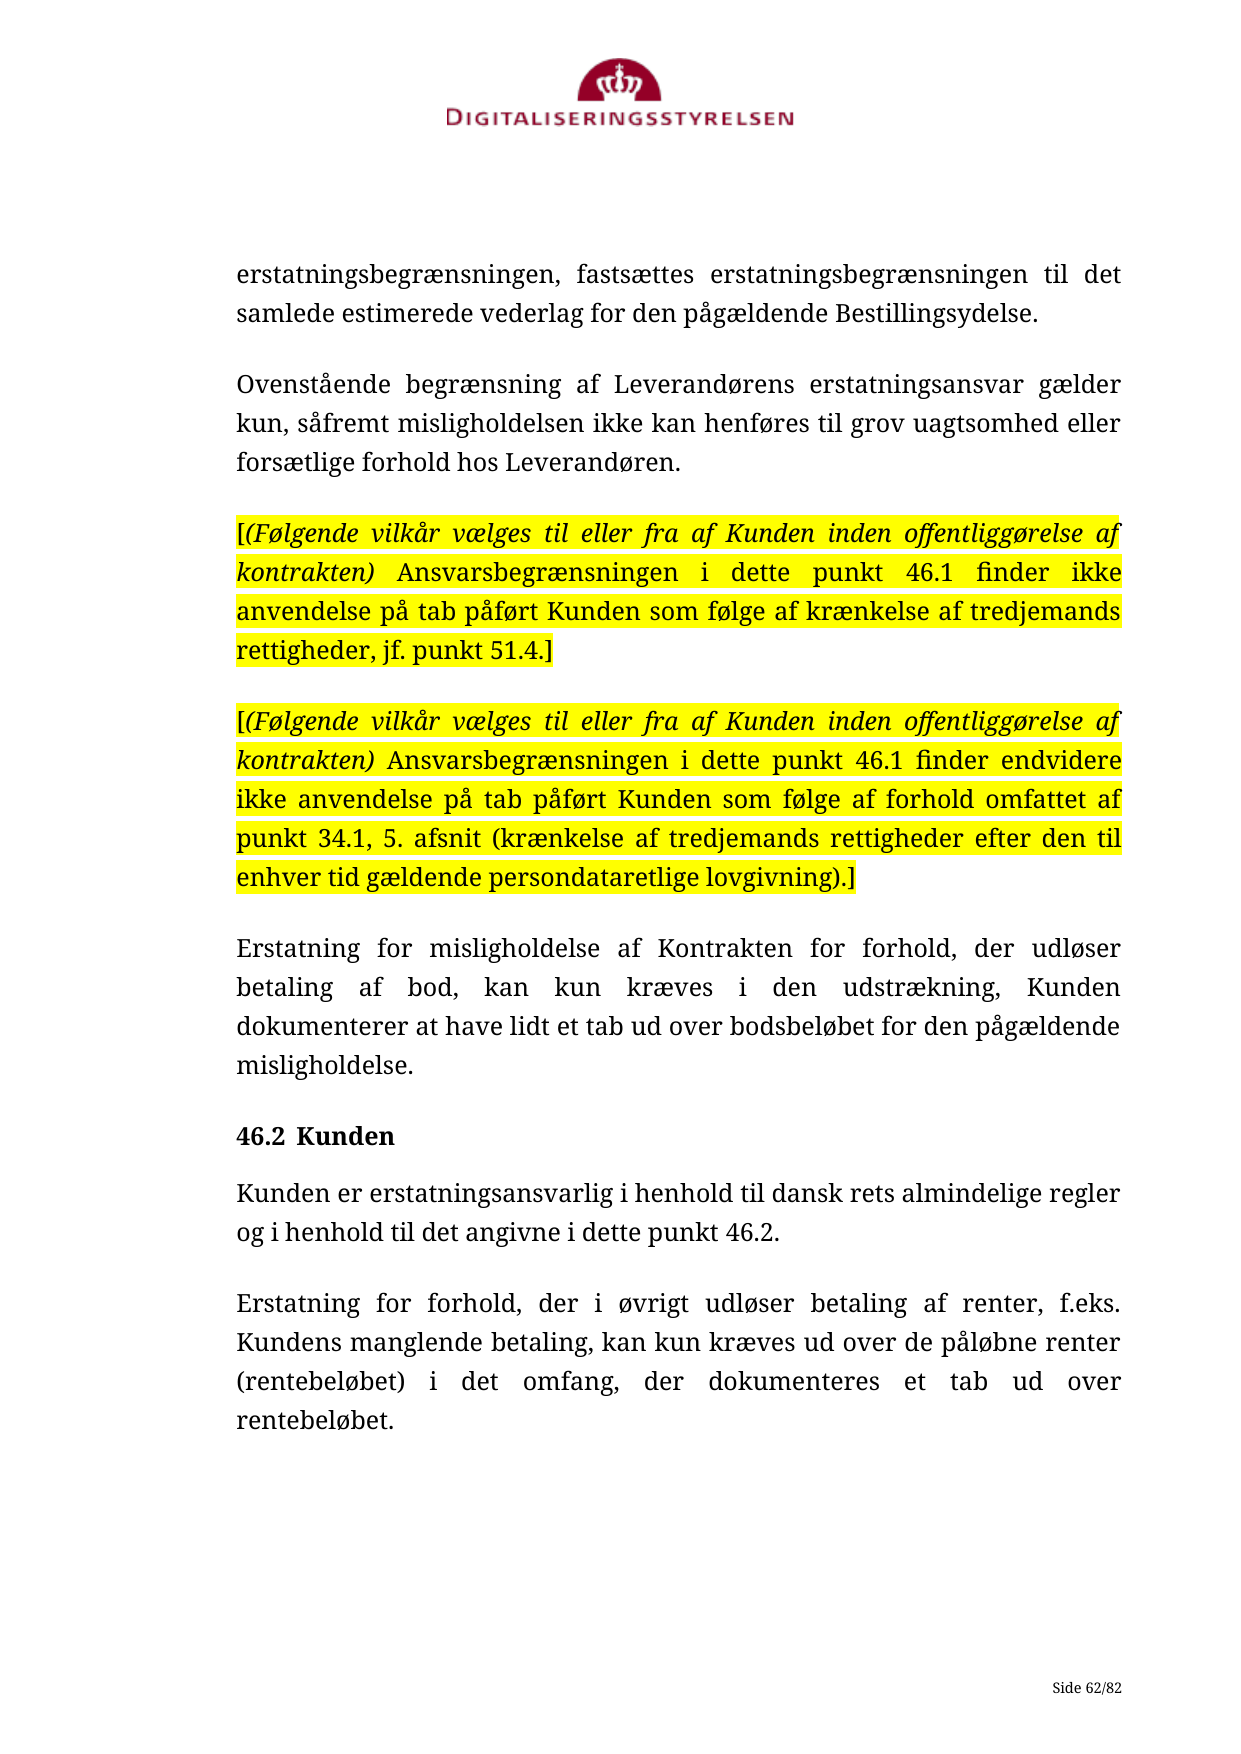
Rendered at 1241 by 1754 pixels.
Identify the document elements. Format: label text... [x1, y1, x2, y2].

text Kunden er erstatningsansvarlig i henhold til dansk rets almindelige regler og i henhold til det angivne i dette punkt 46.2. [236, 1176, 1122, 1249]
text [236, 257, 1122, 330]
text [(Følgende vilkår vælges til eller fra af Kunden inden offentliggørelse af kontrakten) Ansvarsbegrænsningen i dette punkt 46.1 finder ikke anvendelse på tab påført Kunden som følge af krænkelse af tredjemands rettigheder, jf. punkt 51.4.] [236, 524, 1122, 554]
text [(Følgende vilkår vælges til eller fra af Kunden inden offentliggørelse af kontrakten) Ansvarsbegrænsningen i dette punkt 46.1 finder endvidere ikke anvendelse på tab påført Kunden som følge af forhold omfattet af punkt 34.1, 5. afsnit (krænkelse af tredjemands rettigheder efter den til enhver tid gældende persondataretlige lovgivning).] [236, 712, 1122, 742]
text Erstatning for forhold, der i øvrigt udløser betaling af renter, f.eks. Kundens manglende betaling, kan kun kræves ud over de påløbne renter (rentebeløbet) i det omfang, der dokumenteres et tab ud over rentebeløbet. [236, 1285, 1122, 1437]
text [(Følgende vilkår vælges til eller fra af Kunden inden offentliggørelse af kontrakten) Ansvarsbegrænsningen i dette punkt 46.1 finder ikke anvendelse på tab påført Kunden som følge af krænkelse af tredjemands rettigheder, jf. punkt 51.4.] [236, 628, 1122, 667]
text Erstatning for misligholdelse af Kontrakten for forhold, der udløser betaling af bod, kan kun kræves i den udstrækning, Kunden dokumenterer at have lidt et tab ud over bodsbeløbet for den pågældende misligholdelse. [236, 930, 1122, 1082]
subtitle Kunden [236, 1118, 1122, 1152]
picture [447, 58, 794, 127]
text Ovenstående begrænsning af Leverandørens erstatningsansvar gælder kun, såfremt misligholdelsen ikke kan henføres til grov uagtsomhed eller forsætlige forhold hos Leverandøren. [236, 366, 1122, 479]
text [(Følgende vilkår vælges til eller fra af Kunden inden offentliggørelse af kontrakten) Ansvarsbegrænsningen i dette punkt 46.1 finder endvidere ikke anvendelse på tab påført Kunden som følge af forhold omfattet af punkt 34.1, 5. afsnit (krænkelse af tredjemands rettigheder efter den til enhver tid gældende persondataretlige lovgivning).] [236, 855, 1122, 894]
